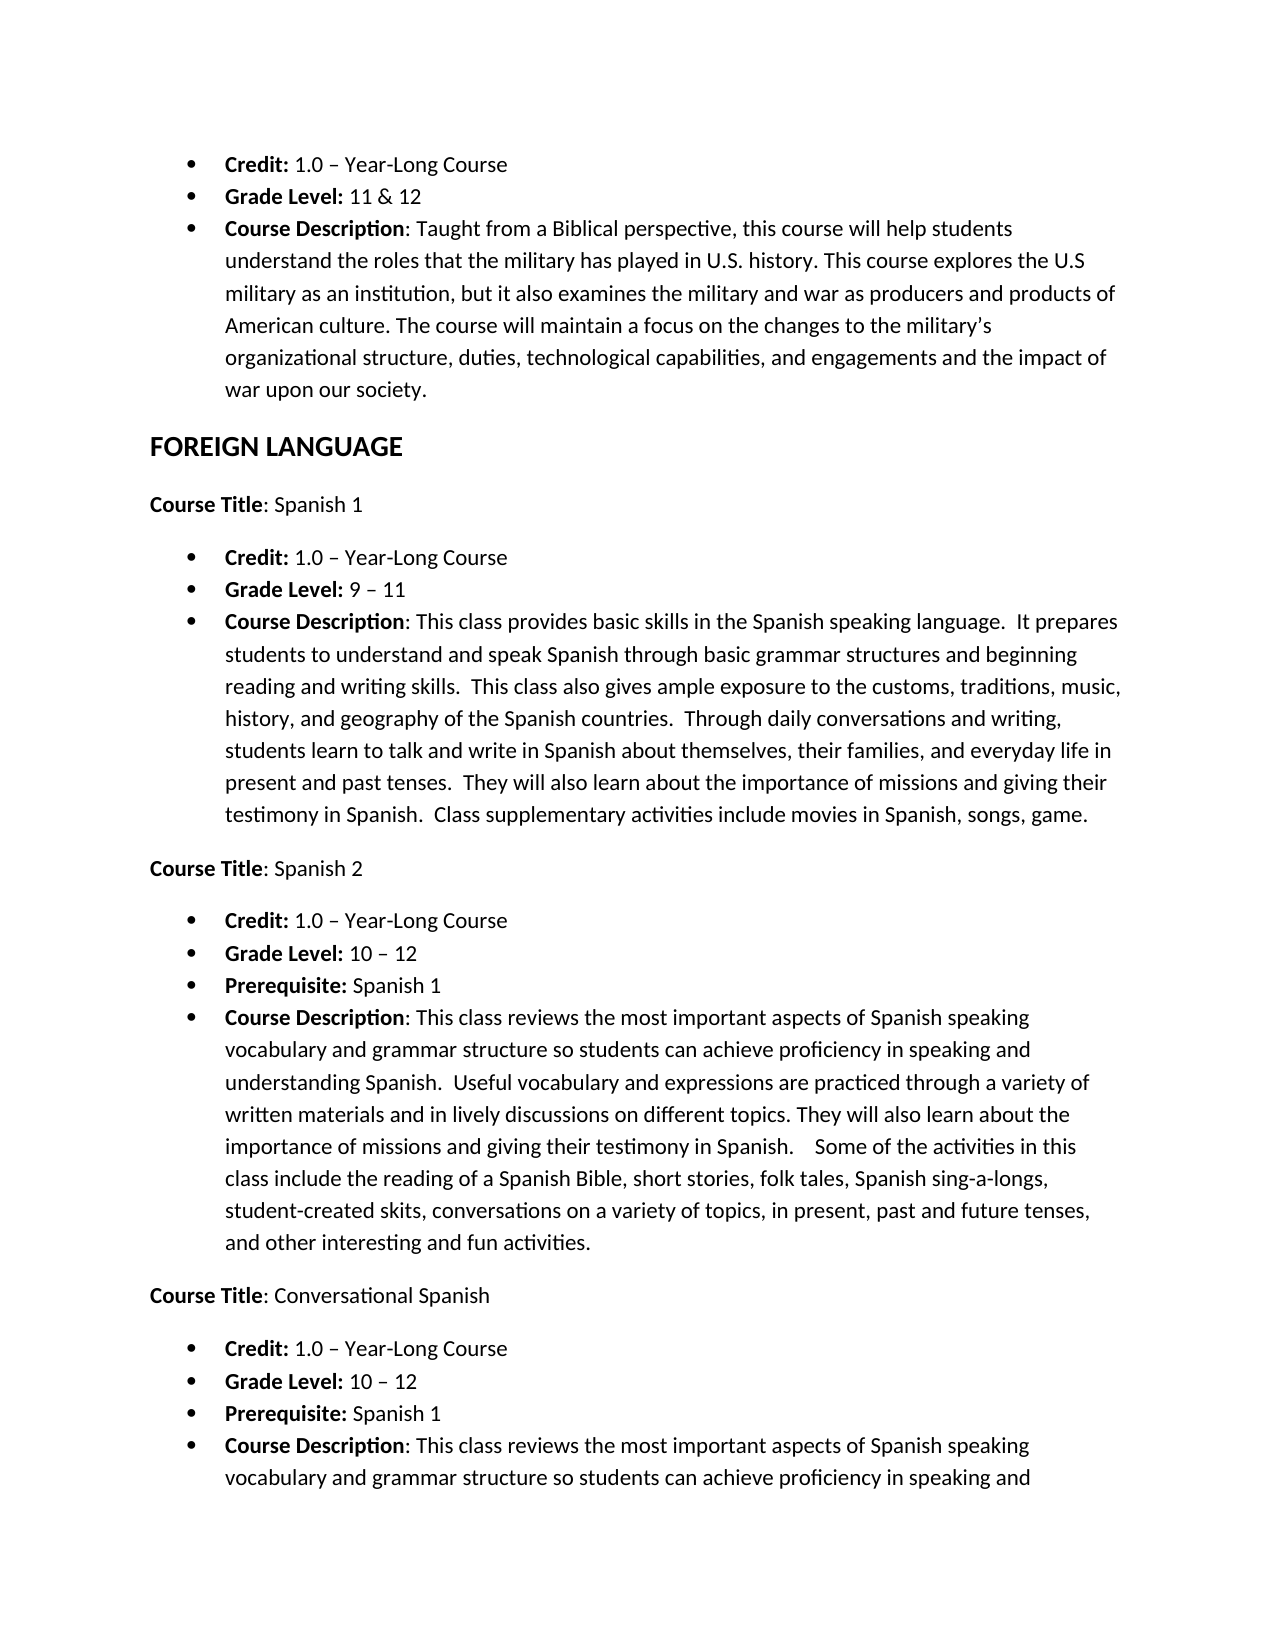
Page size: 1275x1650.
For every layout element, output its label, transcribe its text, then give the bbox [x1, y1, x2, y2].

text FOREIGN LANGUAGE [150, 428, 1125, 464]
list Grade Level: 9 – 11 [187, 575, 1125, 603]
list Credit: 1.0 – Year-Long Course [187, 907, 1125, 935]
list Prerequisite: Spanish 1 [187, 971, 1125, 999]
list Course Description: Taught from a Biblical perspective, this course will help students understand the roles that the military has played in U.S. history. This course explores the U.S military as an institution, but it also examines the military and war as producers and products of American culture. The course will maintain a focus on the changes to the military’s organizational structure, duties, technological capabilities, and engagements and the impact of war upon our society. [187, 214, 1125, 403]
text Course Title: Spanish 2 [150, 854, 1125, 882]
text Course Title: Conversational Spanish [150, 1282, 1125, 1309]
list Credit: 1.0 – Year-Long Course [187, 1334, 1125, 1363]
list Credit: 1.0 – Year-Long Course [187, 150, 1125, 178]
list Prerequisite: Spanish 1 [187, 1399, 1125, 1427]
text Course Title: Spanish 1 [150, 490, 1125, 518]
list Grade Level: 11 & 12 [187, 182, 1125, 210]
list Grade Level: 10 – 12 [187, 939, 1125, 967]
list Course Description: This class provides basic skills in the Spanish speaking language. It prepares students to understand and speak Spanish through basic grammar structures and beginning reading and writing skills. This class also gives ample exposure to the customs, traditions, music, history, and geography of the Spanish countries. Through daily conversations and writing, students learn to talk and write in Spanish about themselves, their families, and everyday life in present and past tenses. They will also learn about the importance of missions and giving their testimony in Spanish. Class supplementary activities include movies in Spanish, songs, game. [187, 607, 1125, 829]
list Grade Level: 10 – 12 [187, 1367, 1125, 1395]
list Credit: 1.0 – Year-Long Course [187, 543, 1125, 571]
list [187, 1431, 1125, 1491]
